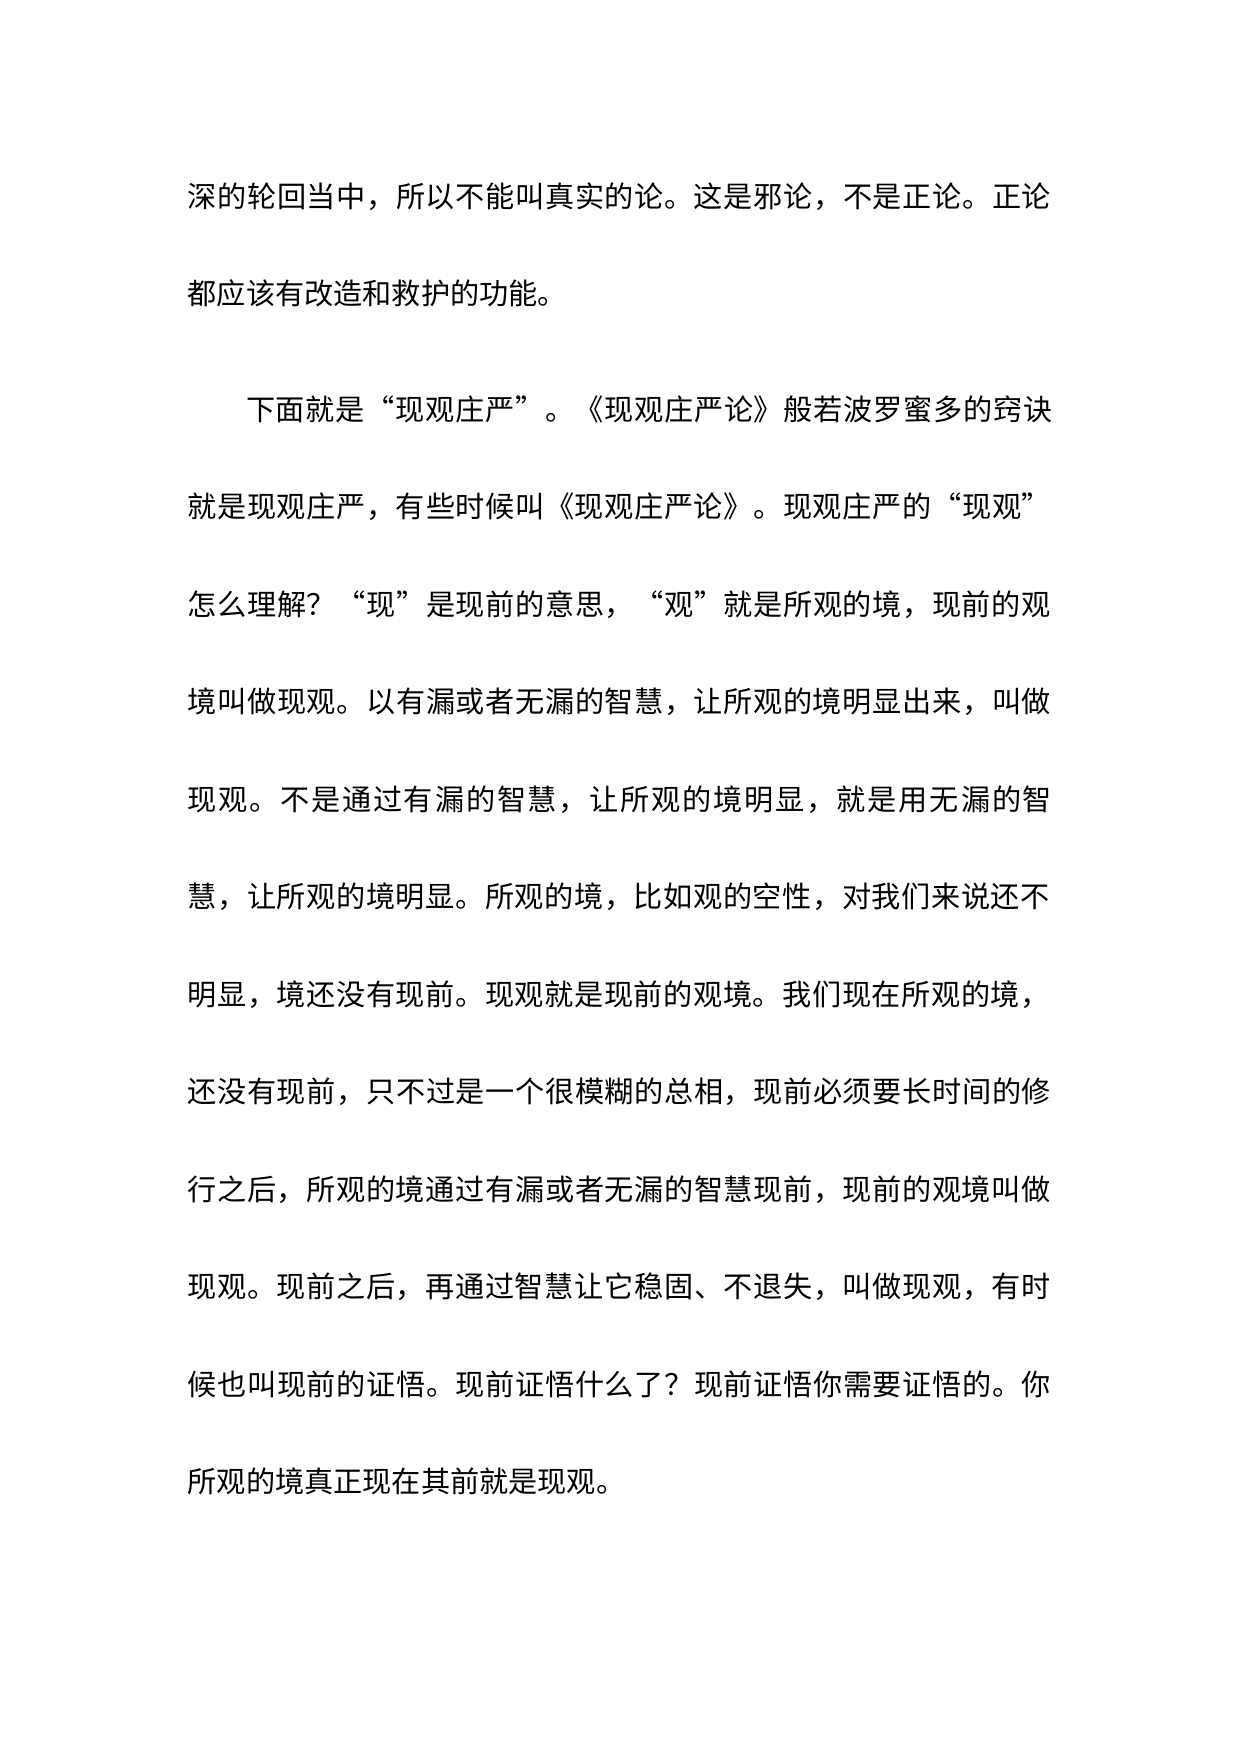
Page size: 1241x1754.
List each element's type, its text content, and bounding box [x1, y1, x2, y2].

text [187, 162, 1053, 324]
text 下面就是“现观庄严”。《现观庄严论》般若波罗蜜多的窍诀就是现观庄严，有些时候叫《现观庄严论》。现观庄严的“现观”怎么理解？“现”是现前的意思，“观”就是所观的境，现前的观境叫做现观。以有漏或者无漏的智慧，让所观的境明显出来，叫做现观。不是通过有漏的智慧，让所观的境明显，就是用无漏的智慧，让所观的境明显。所观的境，比如观的空性，对我们来说还不明显，境还没有现前。现观就是现前的观境。我们现在所观的境，还没有现前，只不过是一个很模糊的总相，现前必须要长时间的修行之后，所观的境通过有漏或者无漏的智慧现前，现前的观境叫做现观。现前之后，再通过智慧让它稳固、不退失，叫做现观，有时候也叫现前的证悟。现前证悟什么了？现前证悟你需要证悟的。你所观的境真正现在其前就是现观。 [187, 375, 1053, 1512]
